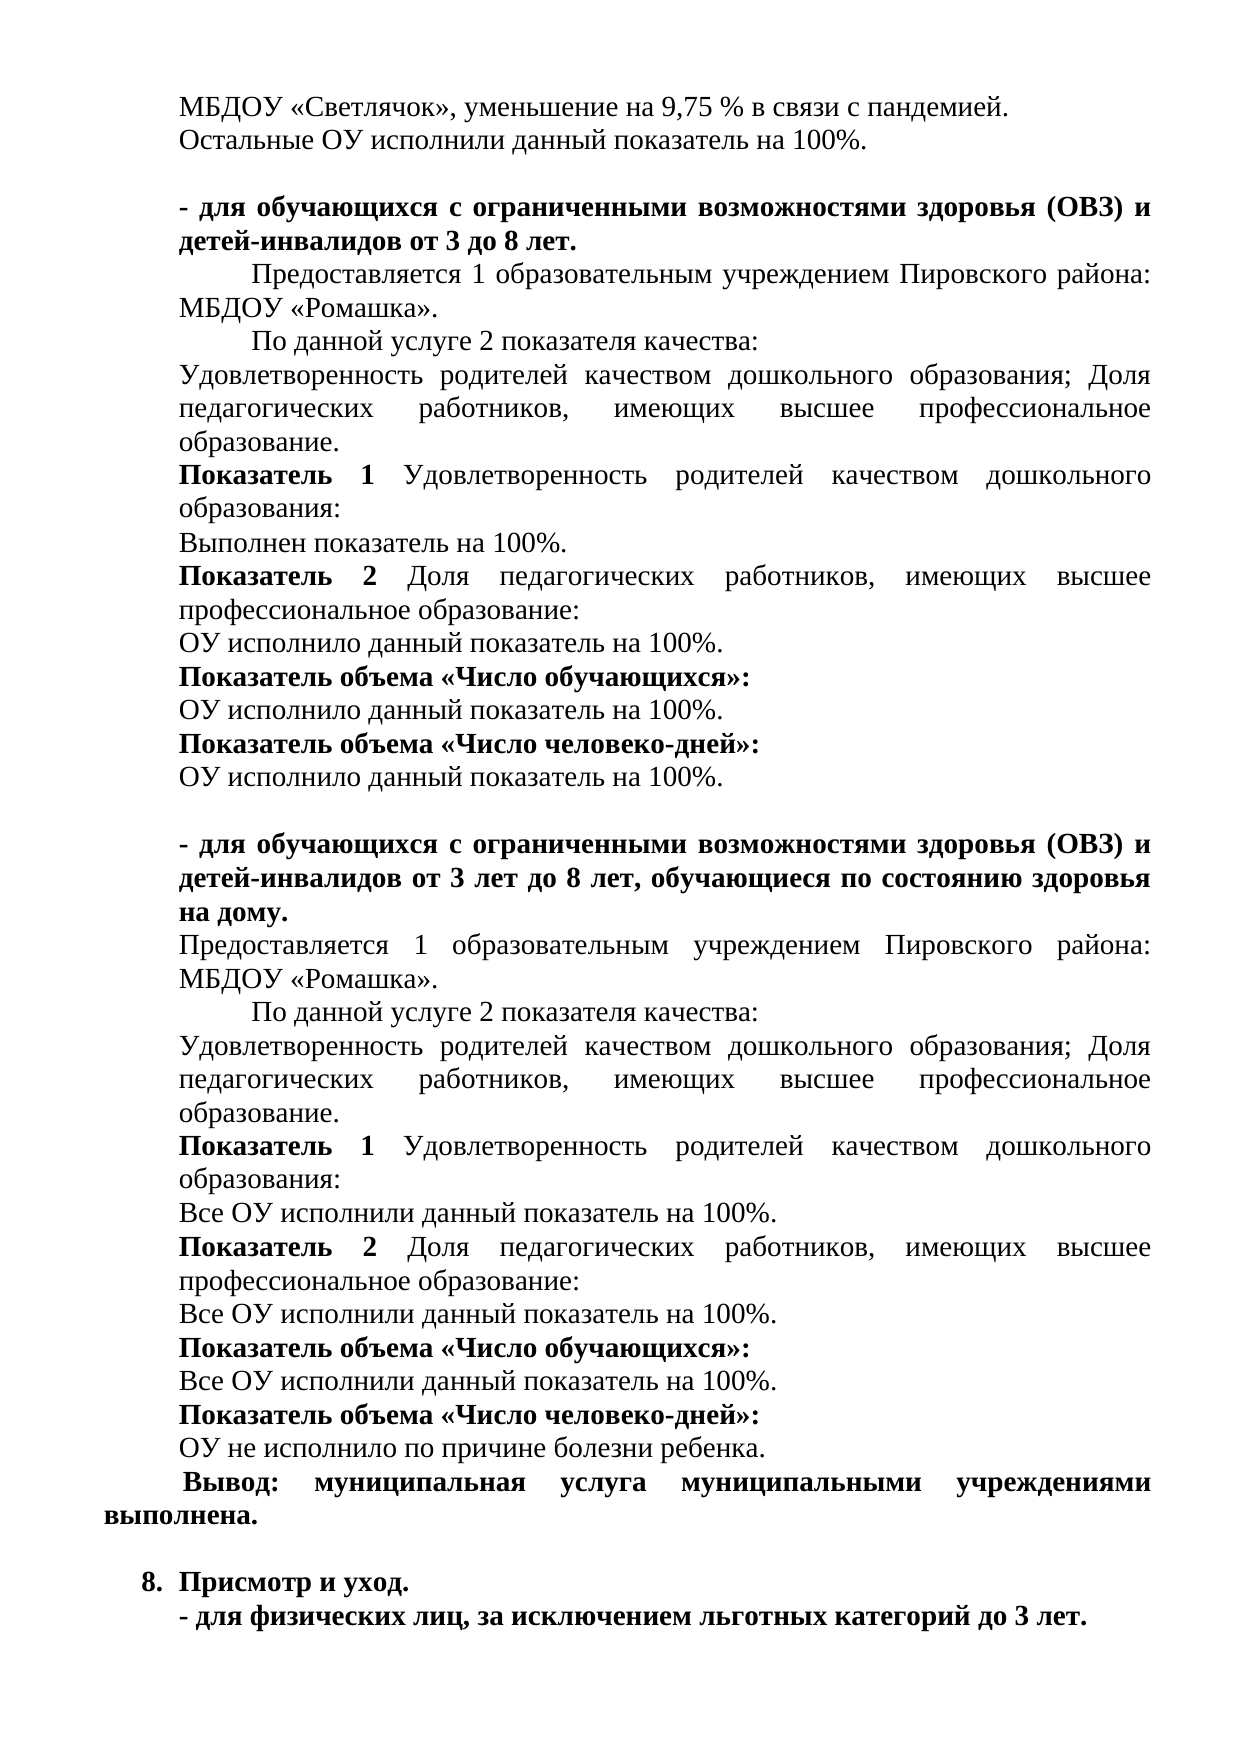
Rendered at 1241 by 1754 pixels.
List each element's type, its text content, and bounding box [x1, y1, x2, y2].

text Показатель 1 Удовлетворенность родителей качеством дошкольного образования: [178, 1128, 1152, 1196]
text ОУ исполнило данный показатель на 100%. [178, 759, 1152, 793]
text Показатель объема «Число обучающихся»: [178, 659, 1152, 692]
text По данной услуге 2 показателя качества: [178, 994, 1152, 1028]
text Показатель 2 Доля педагогических работников, имеющих высшее профессиональное образование: [178, 1229, 1152, 1296]
text Показатель 1 Удовлетворенность родителей качеством дошкольного образования: [178, 458, 1152, 525]
text - для обучающихся с ограниченными возможностями здоровья (ОВЗ) и детей-инвалидов от 3 лет до 8 лет, обучающиеся по состоянию здоровья на дому. [178, 827, 1152, 927]
text По данной услуге 2 показателя качества: [178, 323, 1152, 357]
text Показатель объема «Число обучающихся»: [178, 1330, 1152, 1363]
text МБДОУ «Светлячок», уменьшение на 9,75 % в связи с пандемией. [178, 89, 1152, 122]
text ОУ исполнило данный показатель на 100%. [178, 692, 1152, 726]
text Остальные ОУ исполнили данный показатель на 100%. [178, 122, 1152, 156]
text Все ОУ исполнили данный показатель на 100%. [178, 1196, 1152, 1229]
text ОУ не исполнило по причине болезни ребенка. [178, 1430, 1152, 1464]
text Показатель объема «Число человеко-дней»: [178, 726, 1152, 759]
text - для физических лиц, за исключением льготных категорий до 3 лет. [178, 1598, 1152, 1632]
text Все ОУ исполнили данный показатель на 100%. [178, 1296, 1152, 1330]
text Удовлетворенность родителей качеством дошкольного образования; Доля педагогических работников, имеющих высшее профессиональное образование. [178, 1028, 1152, 1128]
text Предоставляется 1 образовательным учреждением Пировского района: МБДОУ «Ромашка». [178, 927, 1152, 994]
text - для обучающихся с ограниченными возможностями здоровья (ОВЗ) и детей-инвалидов от 3 до 8 лет. [178, 189, 1152, 256]
text Вывод: муниципальная услуга муниципальными учреждениями выполнена. [103, 1464, 1152, 1531]
text Удовлетворенность родителей качеством дошкольного образования; Доля педагогических работников, имеющих высшее профессиональное образование. [178, 357, 1152, 458]
text Предоставляется 1 образовательным учреждением Пировского района: МБДОУ «Ромашка». [178, 256, 1152, 323]
text Показатель объема «Число человеко-дней»: [178, 1397, 1152, 1430]
list Присмотр и уход. [141, 1564, 1152, 1598]
text ОУ исполнило данный показатель на 100%. [178, 625, 1152, 659]
text Все ОУ исполнили данный показатель на 100%. [178, 1363, 1152, 1397]
text Выполнен показатель на 100%. [178, 525, 1152, 558]
text Показатель 2 Доля педагогических работников, имеющих высшее профессиональное образование: [178, 558, 1152, 625]
